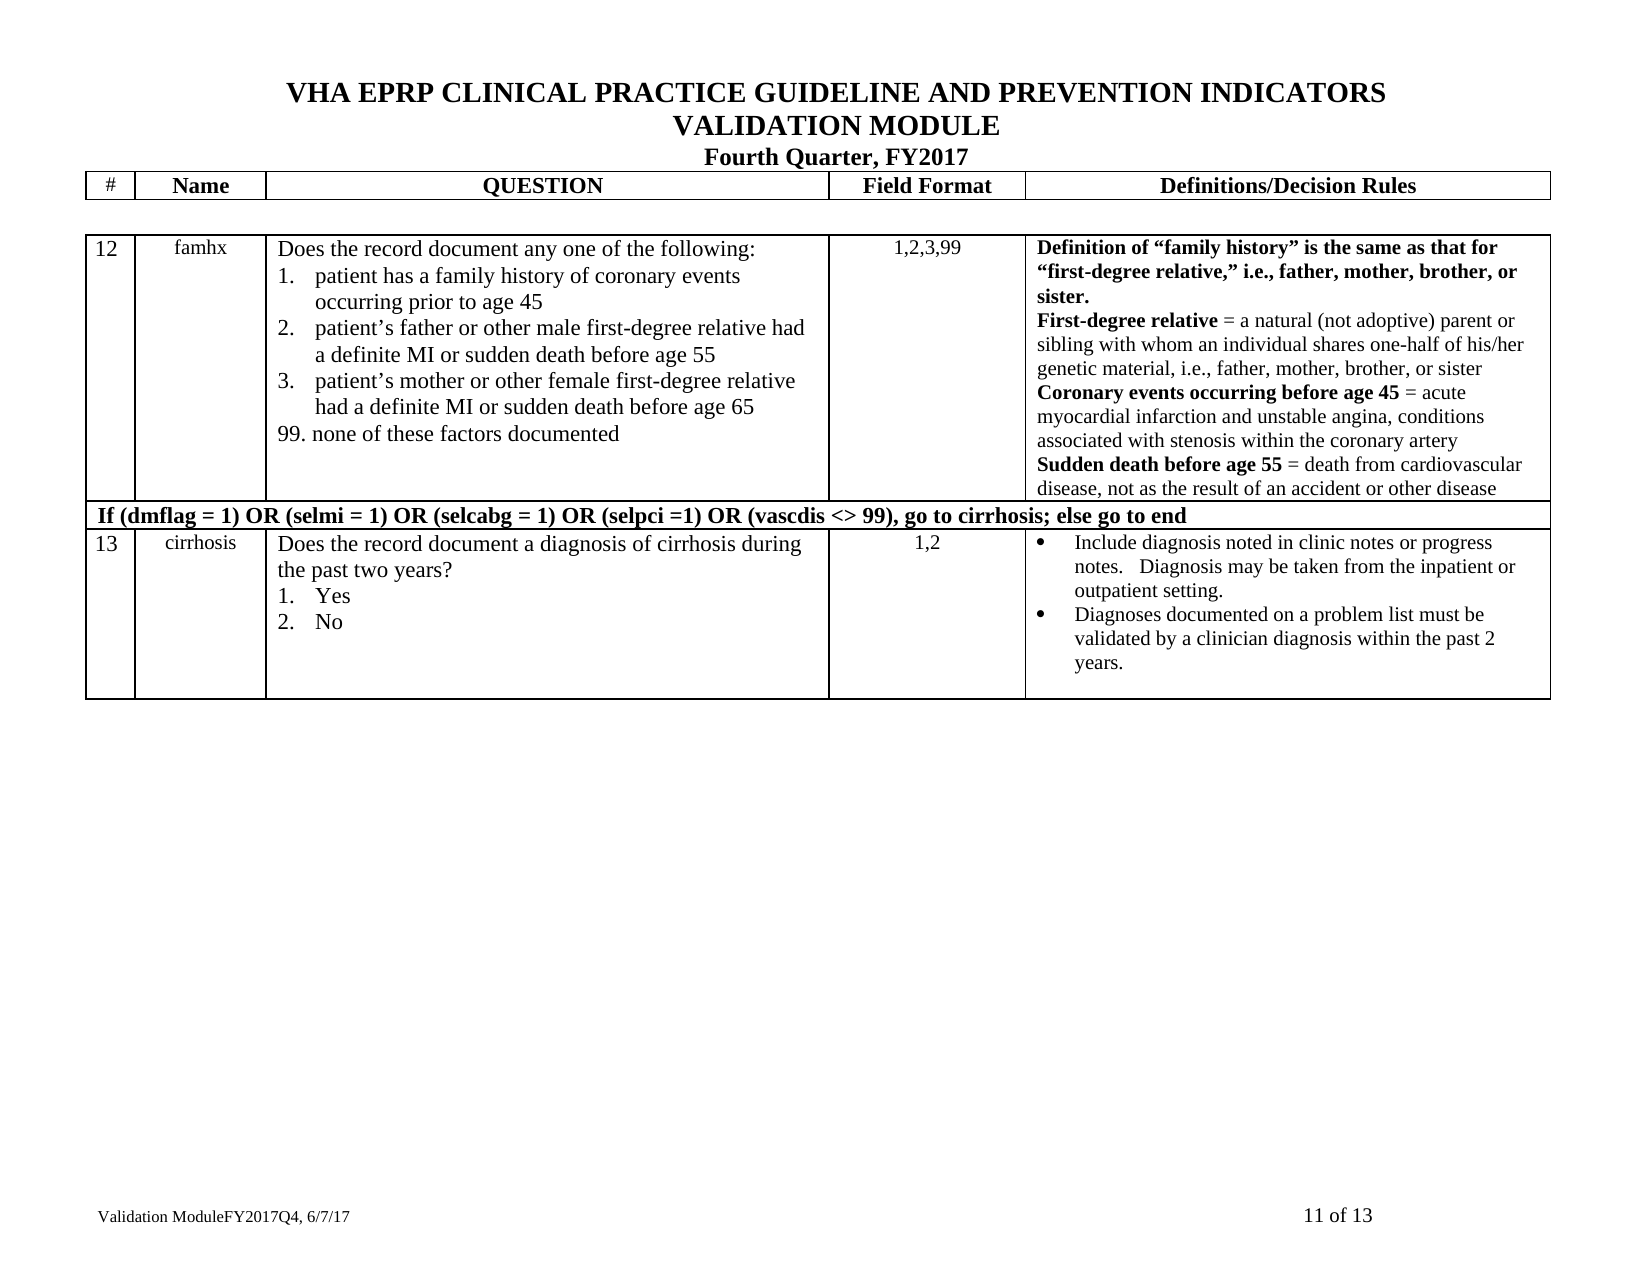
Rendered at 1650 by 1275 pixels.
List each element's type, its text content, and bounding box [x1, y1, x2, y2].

table_cell 1,2 [830, 530, 1025, 698]
table_cell 13 [87, 530, 134, 698]
table_cell If (dmflag = 1) OR (selmi = 1) OR (selcabg = 1) OR (selpci =1) OR (vascdis <> 99), go to cirrhosis; else go to end [87, 502, 1550, 528]
table_cell Does the record document a diagnosis of cirrhosis during the past two years? Yes No [267, 530, 828, 698]
table_cell Definition of “family history” is the same as that for “first-degree relative,” i.e., father, mother, brother, or sister. First-degree relative = a natural (not adoptive) parent or sibling with whom an individual shares one-half of his/her genetic material, i.e., father, mother, brother, or sister Coronary events occurring before age 45 = acute myocardial infarction and unstable angina, conditions associated with stenosis within the coronary artery Sudden death before age 55 = death from cardiovascular disease, not as the result of an accident or other disease [1026, 236, 1550, 500]
table_cell famhx [136, 236, 265, 500]
table_cell Include diagnosis noted in clinic notes or progress notes. Diagnosis may be taken from the inpatient or outpatient setting. Diagnoses documented on a problem list must be validated by a clinician diagnosis within the past 2 years. [1026, 530, 1550, 698]
table_cell 12 [87, 236, 134, 500]
table_cell 1,2,3,99 [830, 236, 1025, 500]
table_cell Does the record document any one of the following: patient has a family history of coronary events occurring prior to age 45 patient’s father or other male first-degree relative had a definite MI or sudden death before age 55 patient’s mother or other female first-degree relative had a definite MI or sudden death before age 65 99. none of these factors documented [267, 236, 828, 500]
table_cell cirrhosis [136, 530, 265, 698]
